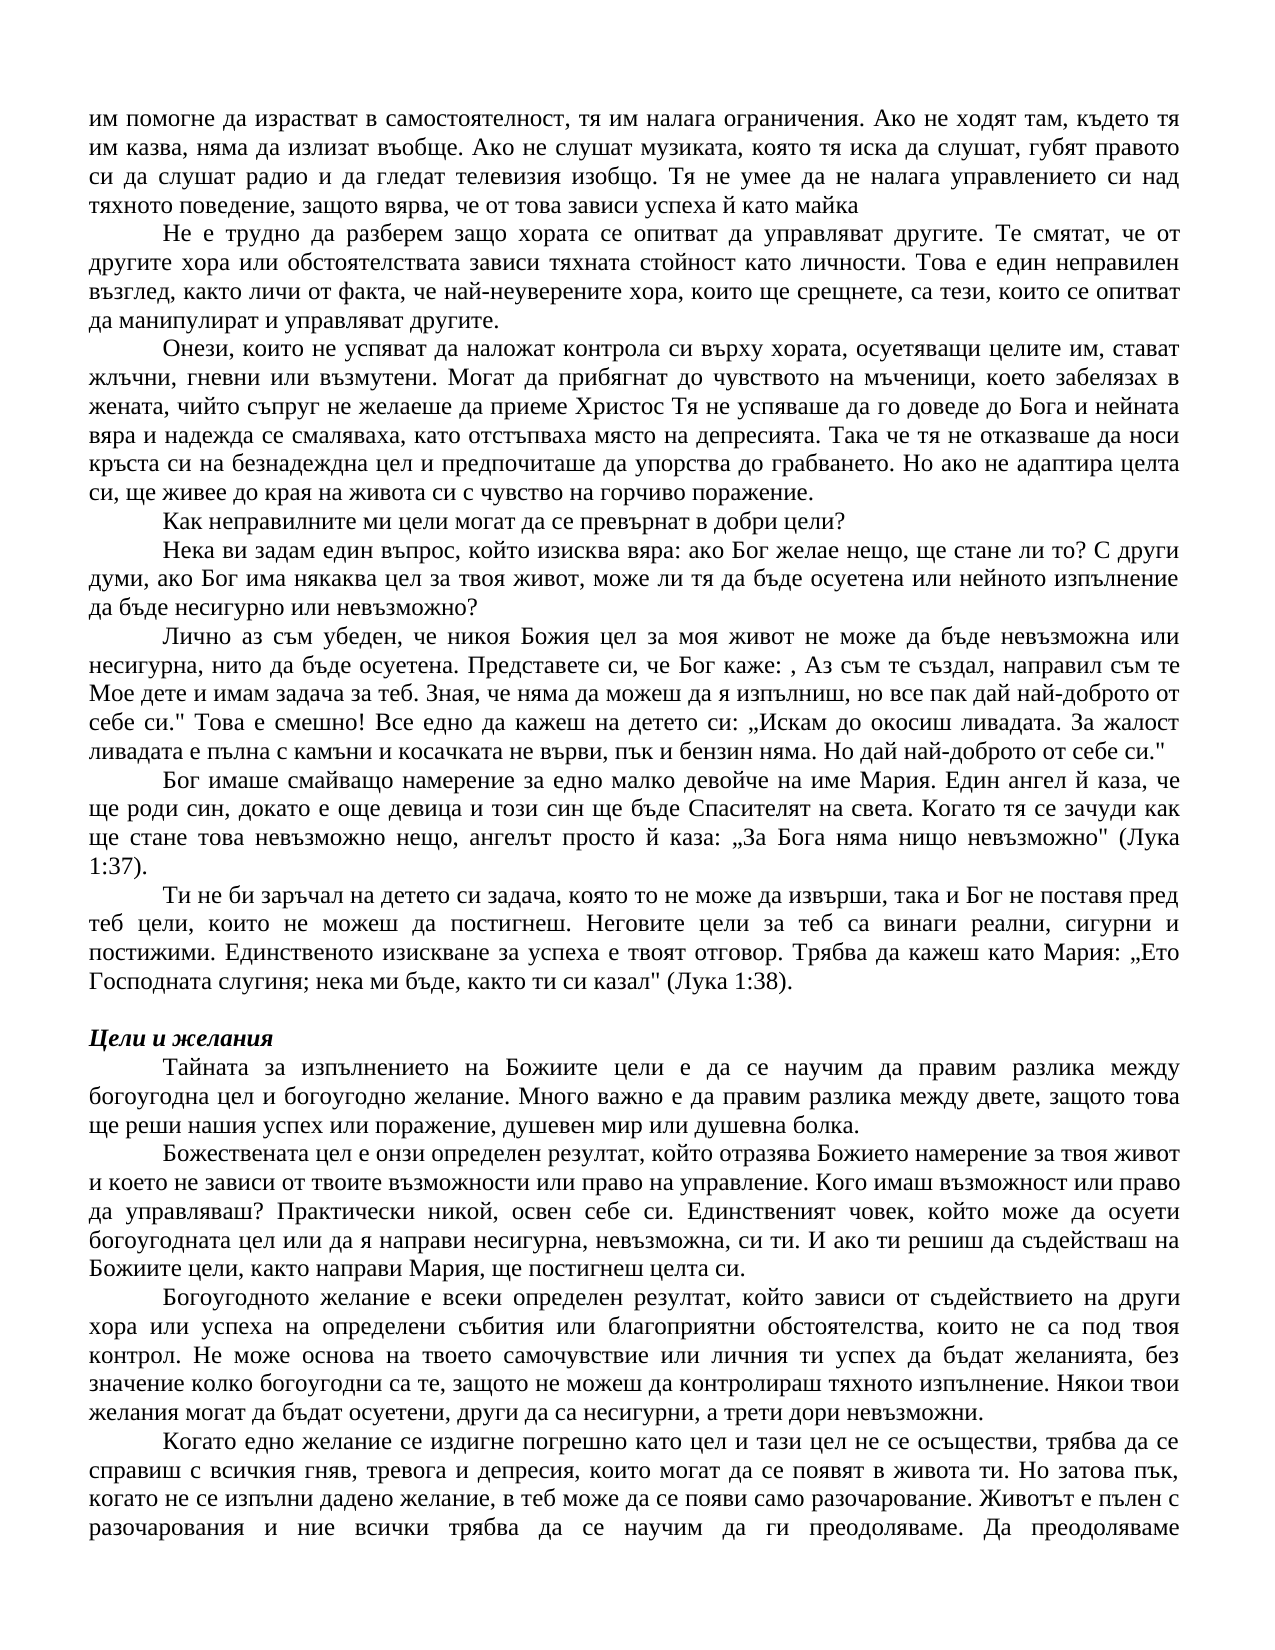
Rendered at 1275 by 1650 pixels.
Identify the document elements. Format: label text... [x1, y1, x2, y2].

text Ти не би заръчал на детето си задача, която то не може да извърши, така и Бог не поставя пред теб цели, които не можеш да постигнеш. Неговите цели за теб са винаги реални, сигурни и постижими. Единственото изискване за успеха е твоят отговор. Трябва да кажеш като Мария: „Ето Господната слугиня; нека ми бъде, както ти си казал" (Лука 1:38). [89, 880, 1181, 995]
text Лично аз съм убеден, че никоя Божия цел за моя живот не може да бъде невъзможна или несигурна, нито да бъде осуетена. Представете си, че Бог каже: , Аз съм те създал, направил съм те Мое дете и имам задача за теб. Зная, че няма да можеш да я изпълниш, но все пак дай най-доброто от себе си." Това е смешно! Все едно да кажеш на детето си: „Искам до окосиш ливадата. За жалост ливадата е пълна с камъни и косачката не върви, пък и бензин няма. Но дай най-доброто от себе си." [89, 621, 1181, 765]
text Онези, които не успяват да наложат контрола си върху хората, осуетяващи целите им, стават жлъчни, гневни или възмутени. Могат да прибягнат до чувството на мъченици, което забелязах в жената, чийто съпруг не желаеше да приеме Христос Тя не успяваше да го доведе до Бога и нейната вяра и надежда се смаляваха, като отстъпваха място на депресията. Така че тя не отказваше да носи кръста си на безнадеждна цел и предпочиташе да упорства до грабването. Но ако не адаптира целта си, ще живее до края на живота си с чувство на горчиво поражение. [89, 333, 1181, 506]
text Нека ви задам един въпрос, който изисква вяра: ако Бог желае нещо, ще стане ли то? С други думи, ако Бог има някаква цел за твоя живот, може ли тя да бъде осуетена или нейното изпълнение да бъде несигурно или невъзможно? [89, 535, 1181, 621]
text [89, 1426, 1181, 1541]
text Цели и желания [89, 1023, 1181, 1052]
text Божествената цел е онзи определен резултат, който отразява Божието намерение за твоя живот и което не зависи от твоите възможности или право на управление. Кого имаш възможност или право да управляваш? Практически никой, освен себе си. Единственият човек, който може да осуети богоугодната цел или да я направи несигурна, невъзможна, си ти. И ако ти решиш да съдействаш на Божиите цели, както направи Мария, ще постигнеш целта си. [89, 1138, 1181, 1282]
text Бог имаше смайващо намерение за едно малко девойче на име Мария. Един ангел й каза, че ще роди син, докато е още девица и този син ще бъде Спасителят на света. Когато тя се зачуди как ще стане това невъзможно нещо, ангелът просто й каза: „За Бога няма нищо невъзможно" (Лука 1:37). [89, 765, 1181, 880]
text Как неправилните ми цели могат да се превърнат в добри цели? [89, 506, 1181, 535]
text Богоугодното желание е всеки определен резултат, който зависи от съдействието на други хора или успеха на определени събития или благоприятни обстоятелства, които не са под твоя контрол. Не може основа на твоето самочувствие или личния ти успех да бъдат желанията, без значение колко богоугодни са те, защото не можеш да контролираш тяхното изпълнение. Някои твои желания могат да бъдат осуетени, други да са несигурни, а трети дори невъзможни. [89, 1282, 1181, 1426]
text Тайната за изпълнението на Божиите цели е да се научим да правим разлика между богоугодна цел и богоугодно желание. Много важно е да правим разлика между двете, защото това ще реши нашия успех или поражение, душевен мир или душевна болка. [89, 1052, 1181, 1138]
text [89, 103, 1181, 218]
text Не е трудно да разберем защо хората се опитват да управляват другите. Те смятат, че от другите хора или обстоятелствата зависи тяхната стойност като личности. Това е един неправилен възглед, както личи от факта, че най-неуверените хора, които ще срещнете, са тези, които се опитват да манипулират и управляват другите. [89, 218, 1181, 333]
